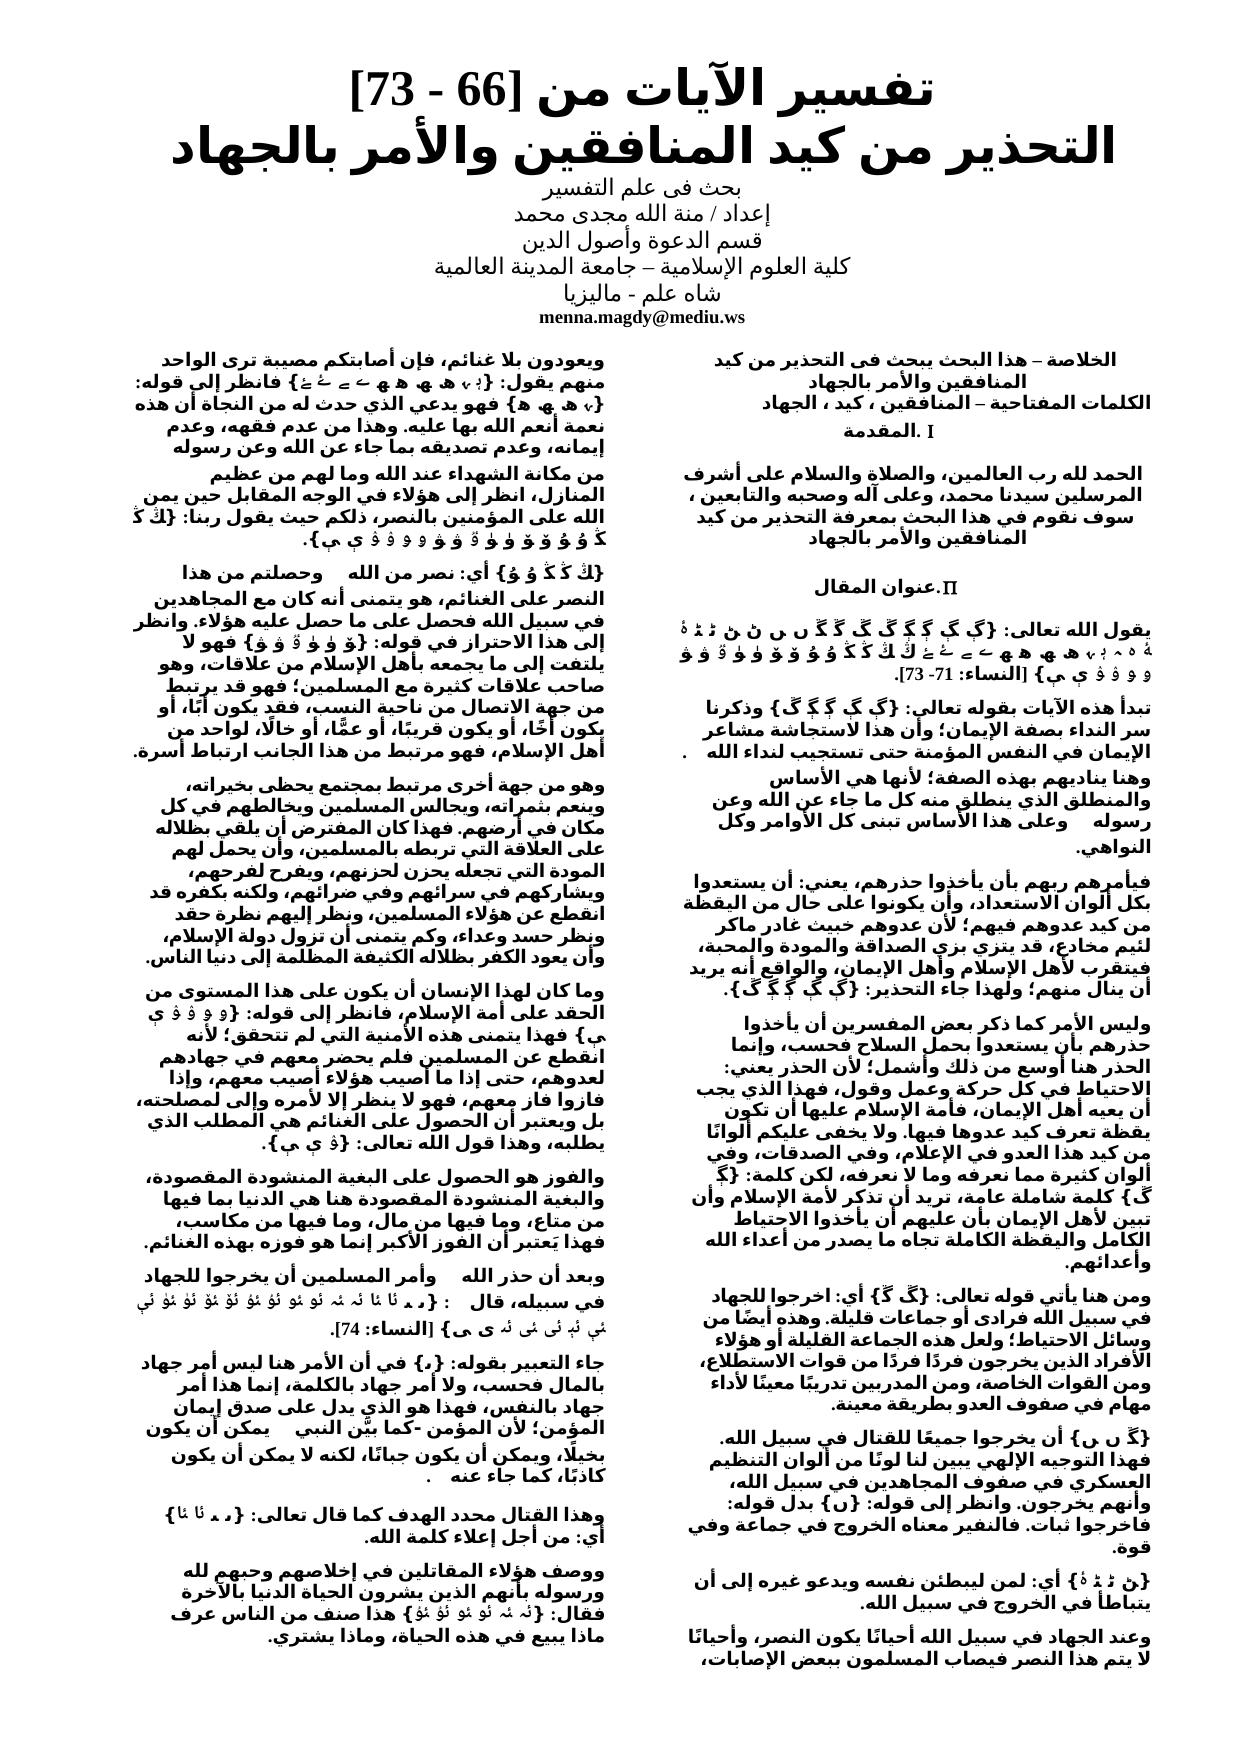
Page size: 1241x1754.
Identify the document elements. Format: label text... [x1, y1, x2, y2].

text جاء التعبير بقوله: {ﯨ} في أن الأمر هنا ليس أمر جهاد بالمال فحسب، ولا أمر جهاد بالكلمة، إنما هذا أمر جهاد بالنفس، فهذا هو الذي يدل على صدق إيمان المؤمن؛ لأن المؤمن -كما بيَّن النبي  يمكن أن يكون بخيلًا، ويمكن أن يكون جبانًا، لكنه لا يمكن أن يكون كاذبًا، كما جاء عنه . [133, 1352, 606, 1491]
text وعند الجهاد في سبيل الله أحيانًا يكون النصر، وأحيانًا لا يتم هذا النصر فيصاب المسلمون ببعض الإصابات، ويعودون بلا غنائم، فإن أصابتكم مصيبة ترى الواحد منهم يقول: {ﮨ ﮩ ﮪ ﮫ ﮬ ﮭ ﮮ ﮯ ﮰ ﮱ} فانظر إلى قوله: {ﮩ ﮪ ﮫ ﮬ} فهو يدعي الذي حدث له من النجاة أن هذه نعمة أنعم الله بها عليه. وهذا من عدم فقهه، وعدم إيمانه، وعدم تصديقه بما جاء عن الله وعن رسوله  من مكانة الشهداء عند الله وما لهم من عظيم المنازل، انظر إلى هؤلاء في الوجه المقابل حين يمن الله على المؤمنين بالنصر، ذلكم حيث يقول ربنا: {ﯔ ﯕ ﯖ ﯗ ﯘ ﯙ ﯚ ﯛ ﯜ ﯝ ﯞ ﯟ ﯠ ﯡ ﯢ ﯣ ﯤ ﯥ}. [133, 349, 606, 549]
text {ﮝ ﮞ ﮟ} أن يخرجوا جميعًا للقتال في سبيل الله. فهذا التوجيه الإلهي يبين لنا لونًا من ألوان التنظيم العسكري في صفوف المجاهدين في سبيل الله، وأنهم يخرجون. وانظر إلى قوله: {ﮞ} بدل قوله: فاخرجوا ثبات. فالنفير معناه الخروج في جماعة وفي قوة. [679, 1427, 1152, 1557]
text ومن هنا يأتي قوله تعالى: {ﮛ ﮜ} أي: اخرجوا للجهاد في سبيل الله فرادى أو جماعات قليلة. وهذه أيضًا من وسائل الاحتياط؛ ولعل هذه الجماعة القليلة أو هؤلاء الأفراد الذين يخرجون فردًا فردًا من قوات الاستطلاع، ومن القوات الخاصة، ومن المدربين تدريبًا معينًا لأداء مهام في صفوف العدو بطريقة معينة. [679, 1285, 1152, 1415]
text وهذا القتال محدد الهدف كما قال تعالى: {ﯨ ﯩ ﯪ ﯫ} أي: من أجل إعلاء كلمة الله. [133, 1504, 606, 1547]
text والفوز هو الحصول على البغية المنشودة المقصودة، والبغية المنشودة المقصودة هنا هي الدنيا بما فيها من متاع، وما فيها من مال، وما فيها من مكاسب، فهذا يَعتبر أن الفوز الأكبر إنما هو فوزه بهذه الغنائم. [133, 1166, 606, 1253]
text وليس الأمر كما ذكر بعض المفسرين أن يأخذوا حذرهم بأن يستعدوا بحمل السلاح فحسب، وإنما الحذر هنا أوسع من ذلك وأشمل؛ لأن الحذر يعني: الاحتياط في كل حركة وعمل وقول، فهذا الذي يجب أن يعيه أهل الإيمان، فأمة الإسلام عليها أن تكون يقظة تعرف كيد عدوها فيها. ولا يخفى عليكم ألوانًا من كيد هذا العدو في الإعلام، وفي الصدقات، وفي ألوان كثيرة مما نعرفه وما لا نعرفه، لكن كلمة: {ﮙ ﮚ} كلمة شاملة عامة، تريد أن تذكر لأمة الإسلام وأن تبين لأهل الإيمان بأن عليهم أن يأخذوا الاحتياط الكامل واليقظة الكاملة تجاه ما يصدر من أعداء الله وأعدائهم. [679, 1013, 1152, 1272]
text {ﮡ ﮢ ﮣ ﮤ} أي: لمن ليبطئن نفسه ويدعو غيره إلى أن يتباطأ في الخروج في سبيل الله. [679, 1570, 1152, 1613]
text تبدأ هذه الآيات بقوله تعالى: {ﮖ ﮗ ﮘ ﮙ ﮚ} وذكرنا سر النداء بصفة الإيمان؛ وأن هذا لاستجاشة مشاعر الإيمان في النفس المؤمنة حتى تستجيب لنداء الله . وهنا يناديهم بهذه الصفة؛ لأنها هي الأساس والمنطلق الذي ينطلق منه كل ما جاء عن الله وعن رسوله  وعلى هذا الأساس تبنى كل الأوامر وكل النواهي. [679, 697, 1152, 858]
text الخلاصة – هذا البحث يبحث فى التحذير من كيد المنافقين والأمر بالجهاد [679, 349, 1152, 392]
text الحمد لله رب العالمين، والصلاة والسلام على أشرف المرسلين سيدنا محمد، وعلى آله وصحبه والتابعين ، سوف نقوم في هذا البحث بمعرفة التحذير من كيد المنافقين والأمر بالجهاد [679, 462, 1152, 549]
text تفسير الآيات من [66 - 73] [133, 59, 1152, 117]
text بحث فى علم التفسير [133, 174, 1152, 201]
text ووصف هؤلاء المقاتلين في إخلاصهم وحبهم لله ورسوله بأنهم الذين يشرون الحياة الدنيا بالآخرة فقال: {ﯬ ﯭ ﯮ ﯯ ﯰ ﯱ} هذا صنف من الناس عرف ماذا يبيع في هذه الحياة، وماذا يشتري. [133, 1560, 606, 1647]
text وبعد أن حذر الله  وأمر المسلمين أن يخرجوا للجهاد في سبيله، قال : {ﯨ ﯩ ﯪ ﯫ ﯬ ﯭ ﯮ ﯯ ﯰ ﯱ ﯲ ﯳ ﯴ ﯵ ﯶ ﯷ ﯸ ﯹ ﯺ ﯻ ﯼ ﯽ} [النساء: 74]. [133, 1265, 606, 1340]
text شاه علم - ماليزيا [133, 279, 1152, 306]
text وما كان لهذا الإنسان أن يكون على هذا المستوى من الحقد على أمة الإسلام، فانظر إلى قوله: {ﯠ ﯡ ﯢ ﯣ ﯤ ﯥ} فهذا يتمنى هذه الأمنية التي لم تتحقق؛ لأنه انقطع عن المسلمين فلم يحضر معهم في جهادهم لعدوهم، حتى إذا ما أصيب هؤلاء أصيب معهم، وإذا فازوا فاز معهم، فهو لا ينظر إلا لأمره وإلى لمصلحته، بل ويعتبر أن الحصول على الغنائم هي المطلب الذي يطلبه، وهذا قول الله تعالى: {ﯣ ﯤ ﯥ}. [133, 980, 606, 1154]
list .عنوان المقال [679, 576, 1085, 598]
text إعداد / منة الله مجدى محمد [133, 201, 1152, 227]
text الكلمات المفتاحية – المنافقين ، كيد ، الجهاد [679, 392, 1152, 414]
text وهو من جهة أخرى مرتبط بمجتمع يحظى بخيراته، وينعم بثمراته، ويجالس المسلمين ويخالطهم في كل مكان في أرضهم. فهذا كان المفترض أن يلقي بظلاله على العلاقة التي تربطه بالمسلمين، وأن يحمل لهم المودة التي تجعله يحزن لحزنهم، ويفرح لفرحهم، ويشاركهم في سرائهم وفي ضرائهم، ولكنه بكفره قد انقطع عن هؤلاء المسلمين، ونظر إليهم نظرة حقد ونظر حسد وعداء، وكم يتمنى أن تزول دولة الإسلام، وأن يعود الكفر بظلاله الكثيفة المظلمة إلى دنيا الناس. [133, 774, 606, 968]
text فيأمرهم ربهم بأن يأخذوا حذرهم، يعني: أن يستعدوا بكل ألوان الاستعداد، وأن يكونوا على حال من اليقظة من كيد عدوهم فيهم؛ لأن عدوهم خبيث غادر ماكر لئيم مخادع، قد يتزي بزي الصداقة والمودة والمحبة، فيتقرب لأهل الإسلام وأهل الإيمان، والواقع أنه يريد أن ينال منهم؛ ولهذا جاء التحذير: {ﮖ ﮗ ﮘ ﮙ ﮚ}. [679, 871, 1152, 1000]
list .المقدمة [679, 420, 1094, 442]
text قسم الدعوة وأصول الدين [133, 227, 1152, 253]
text menna.magdy@mediu.ws [133, 306, 1152, 327]
text {ﯔ ﯕ ﯖ ﯗ ﯘ} أي: نصر من الله  وحصلتم من هذا النصر على الغنائم، هو يتمنى أنه كان مع المجاهدين في سبيل الله فحصل على ما حصل عليه هؤلاء. وانظر إلى هذا الاحتراز في قوله: {ﯚ ﯛ ﯜ ﯝ ﯞ ﯟ} فهو لا يلتفت إلى ما يجمعه بأهل الإسلام من علاقات، وهو صاحب علاقات كثيرة مع المسلمين؛ فهو قد يرتبط من جهة الاتصال من ناحية النسب، فقد يكون أبًا، أو يكون أخًا، أو يكون قريبًا، أو عمًّا، أو خالًا، لواحد من أهل الإسلام، فهو مرتبط من هذا الجانب ارتباط أسرة. [133, 562, 606, 761]
text التحذير من كيد المنافقين والأمر بالجهاد [133, 117, 1152, 174]
text كلية العلوم الإسلامية – جامعة المدينة العالمية [133, 253, 1152, 279]
text يقول الله تعالى: {ﮖ ﮗ ﮘ ﮙ ﮚ ﮛ ﮜ ﮝ ﮞ ﮟ ﮠ ﮡ ﮢ ﮣ ﮤ ﮥ ﮦ ﮧ ﮨ ﮩ ﮪ ﮫ ﮬ ﮭ ﮮ ﮯ ﮰ ﮱ ﯓ ﯔ ﯕ ﯖ ﯗ ﯘ ﯙ ﯚ ﯛ ﯜ ﯝ ﯞ ﯟ ﯠ ﯡ ﯢ ﯣ ﯤ ﯥ} [النساء: 71- 73]. [679, 619, 1152, 685]
